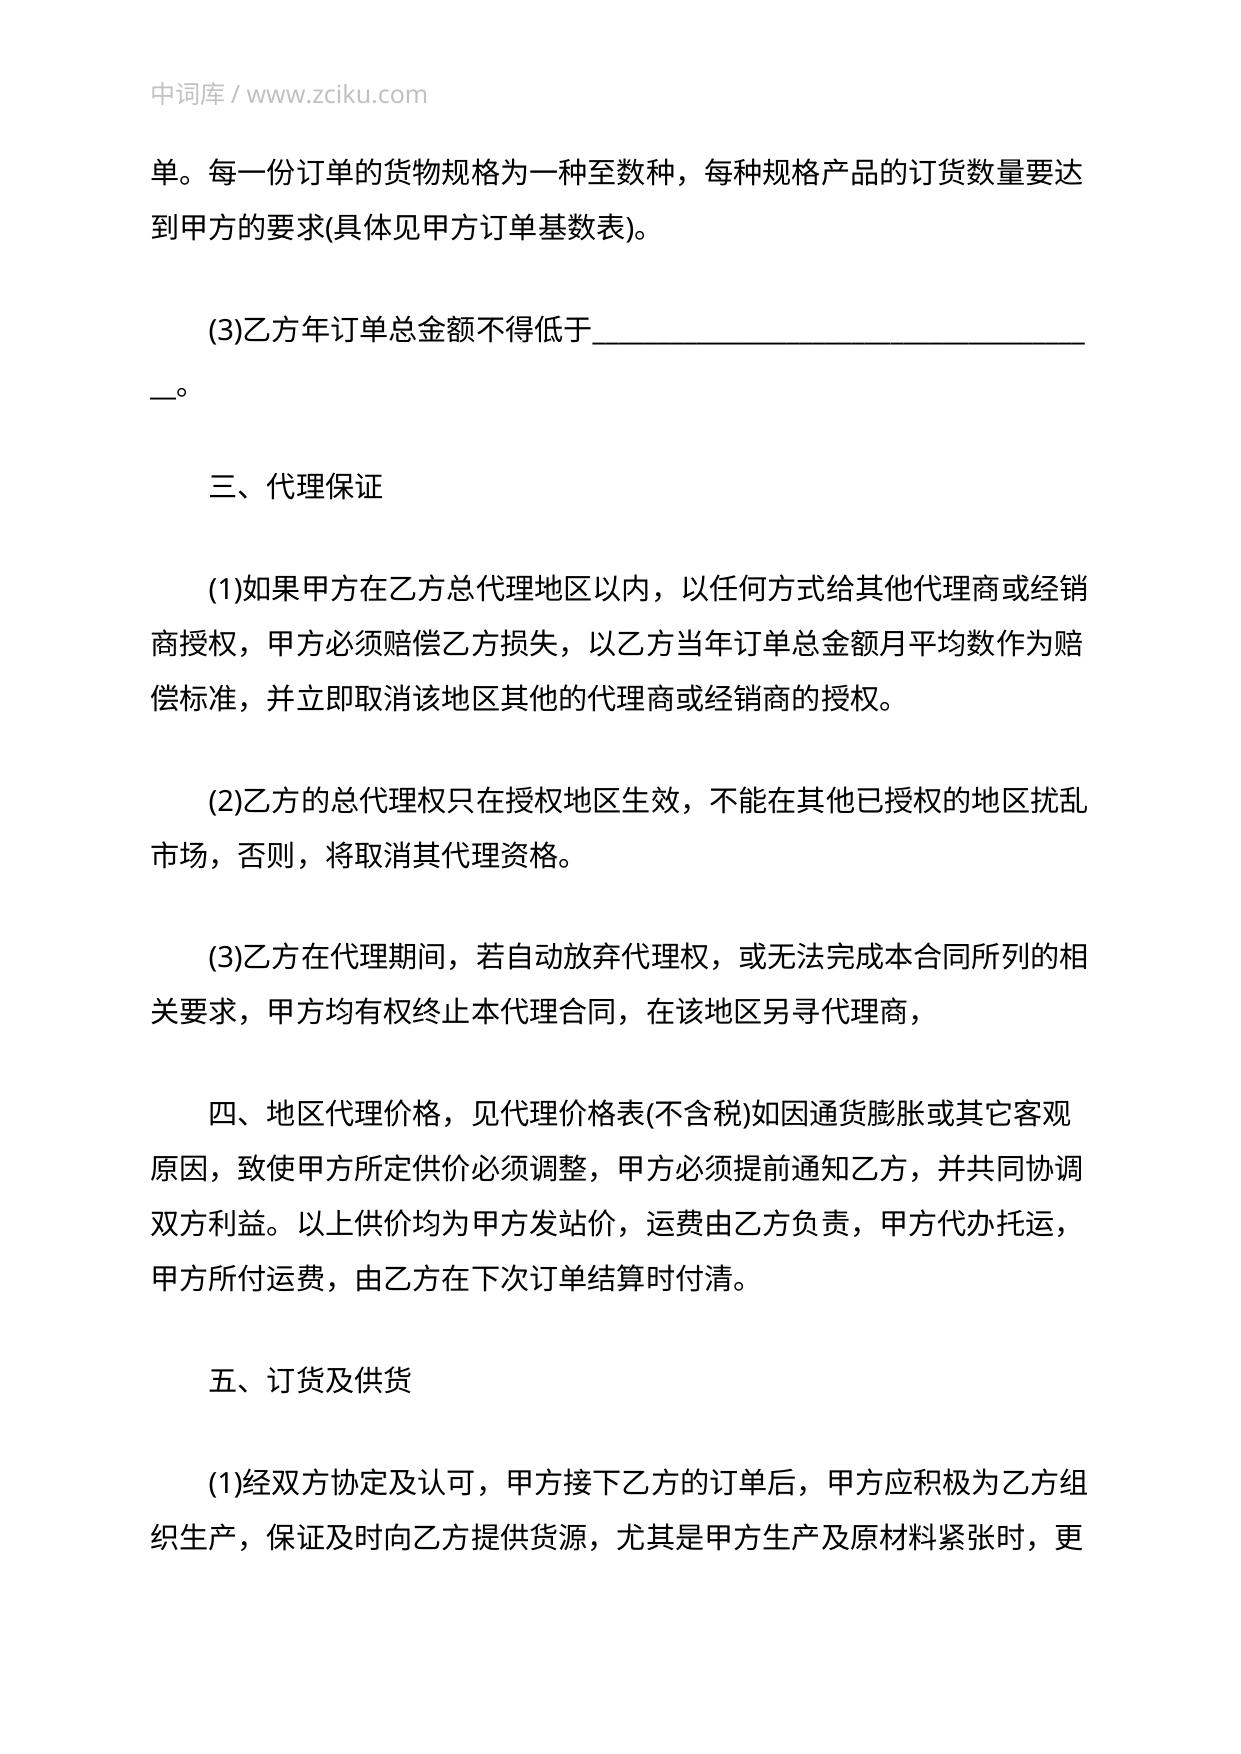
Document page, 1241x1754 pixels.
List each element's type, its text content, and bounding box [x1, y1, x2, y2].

text (1)如果甲方在乙方总代理地区以内，以任何方式给其他代理商或经销商授权，甲方必须赔偿乙方损失，以乙方当年订单总金额月平均数作为赔偿标准，并立即取消该地区其他的代理商或经销商的授权。 [150, 566, 1090, 718]
text 三、代理保证 [150, 464, 1090, 506]
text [150, 1459, 1090, 1556]
text 五、订货及供货 [150, 1357, 1090, 1400]
text (2)乙方的总代理权只在授权地区生效，不能在其他已授权的地区扰乱市场，否则，将取消其代理资格。 [150, 777, 1090, 874]
text (3)乙方年订单总金额不得低于________________________________________。 [150, 307, 1090, 404]
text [150, 150, 1090, 247]
text (3)乙方在代理期间，若自动放弃代理权，或无法完成本合同所列的相关要求，甲方均有权终止本代理合同，在该地区另寻代理商， [150, 934, 1090, 1031]
text 四、地区代理价格，见代理价格表(不含税)如因通货膨胀或其它客观原因，致使甲方所定供价必须调整，甲方必须提前通知乙方，并共同协调双方利益。以上供价均为甲方发站价，运费由乙方负责，甲方代办托运，甲方所付运费，由乙方在下次订单结算时付清。 [150, 1091, 1090, 1298]
